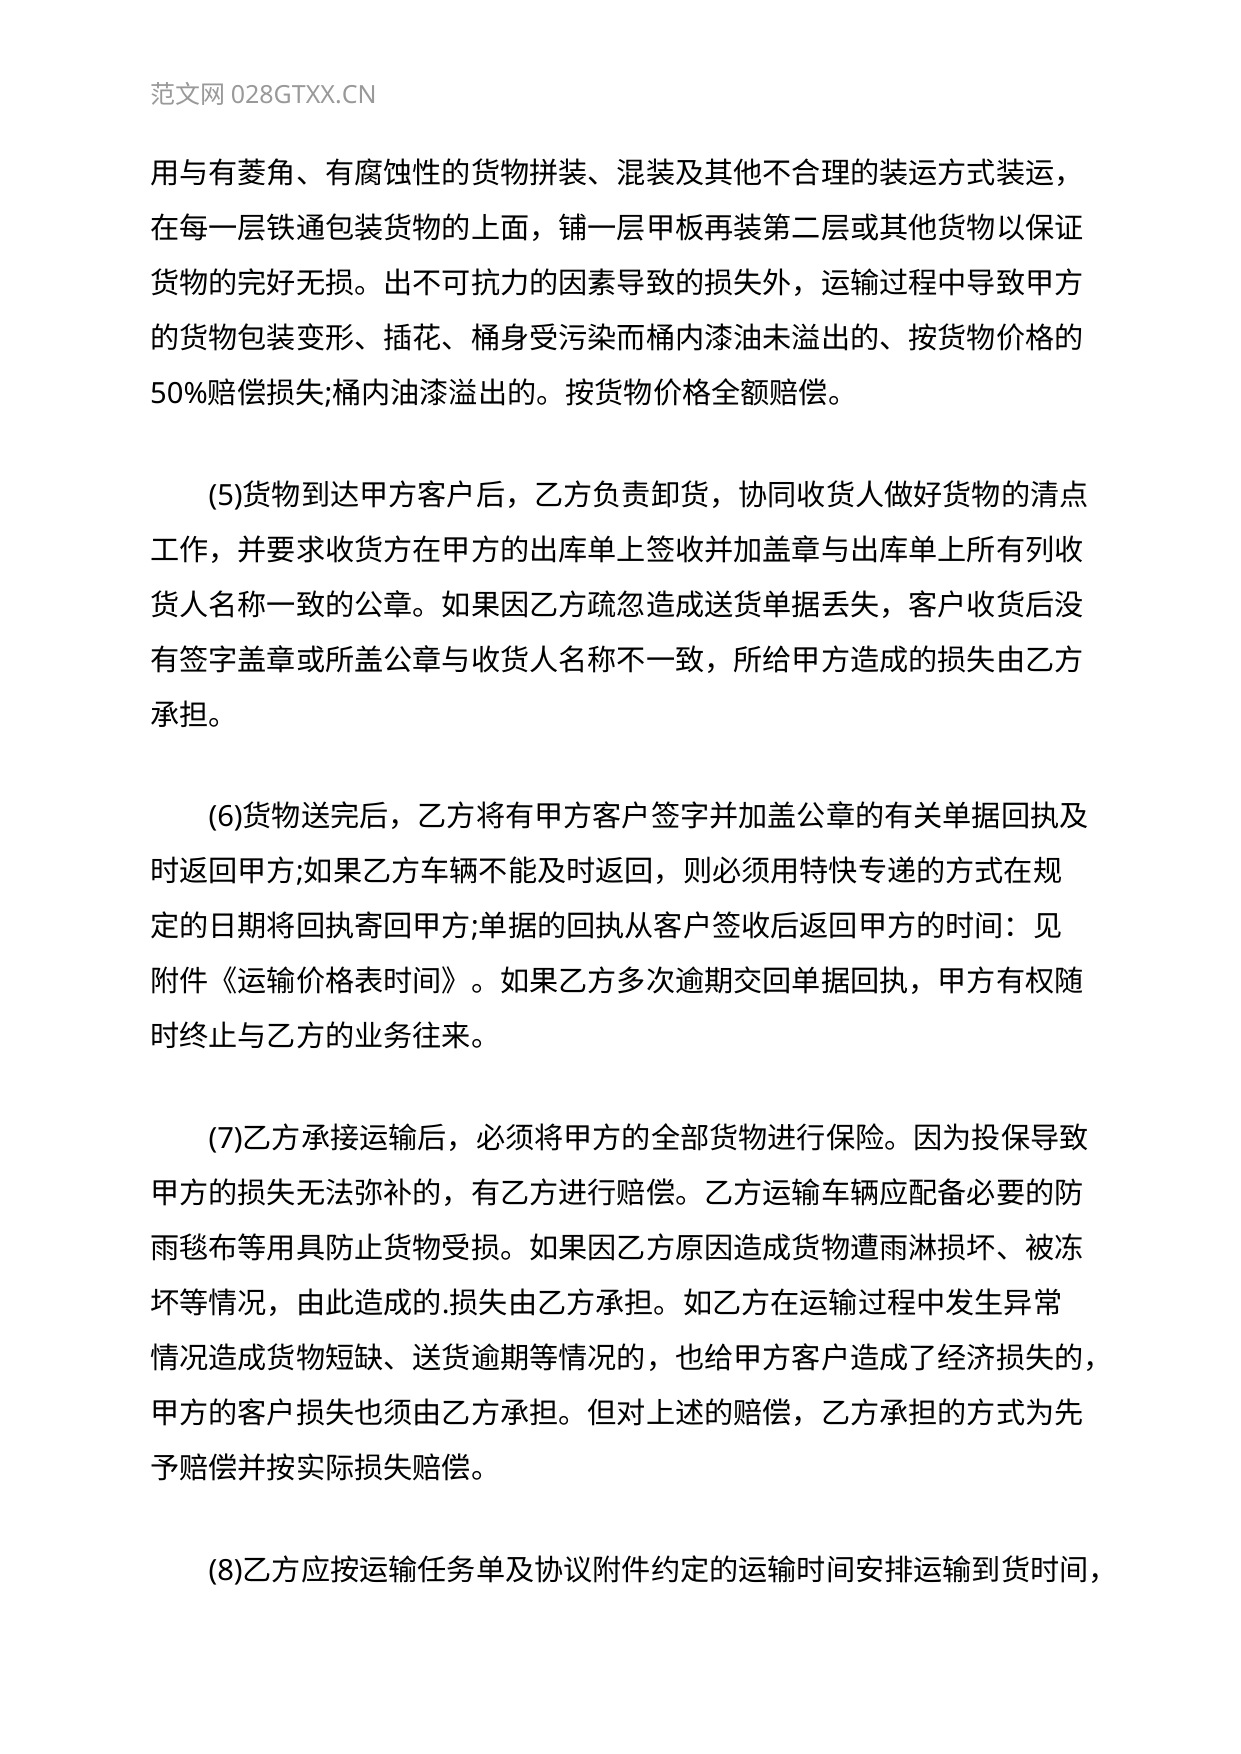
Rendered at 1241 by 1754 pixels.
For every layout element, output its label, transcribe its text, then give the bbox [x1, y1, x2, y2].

text (6)货物送完后，乙方将有甲方客户签字并加盖公章的有关单据回执及时返回甲方;如果乙方车辆不能及时返回，则必须用特快专递的方式在规定的日期将回执寄回甲方;单据的回执从客户签收后返回甲方的时间：见附件《运输价格表时间》。如果乙方多次逾期交回单据回执，甲方有权随时终止与乙方的业务往来。 [150, 793, 1090, 1055]
text (7)乙方承接运输后，必须将甲方的全部货物进行保险。因为投保导致甲方的损失无法弥补的，有乙方进行赔偿。乙方运输车辆应配备必要的防雨毯布等用具防止货物受损。如果因乙方原因造成货物遭雨淋损坏、被冻坏等情况，由此造成的.损失由乙方承担。如乙方在运输过程中发生异常情况造成货物短缺、送货逾期等情况的，也给甲方客户造成了经济损失的，甲方的客户损失也须由乙方承担。但对上述的赔偿，乙方承担的方式为先予赔偿并按实际损失赔偿。 [150, 1115, 1090, 1487]
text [150, 1546, 1090, 1588]
text (5)货物到达甲方客户后，乙方负责卸货，协同收货人做好货物的清点工作，并要求收货方在甲方的出库单上签收并加盖章与出库单上所有列收货人名称一致的公章。如果因乙方疏忽造成送货单据丢失，客户收货后没有签字盖章或所盖公章与收货人名称不一致，所给甲方造成的损失由乙方承担。 [150, 472, 1090, 733]
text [150, 150, 1090, 412]
